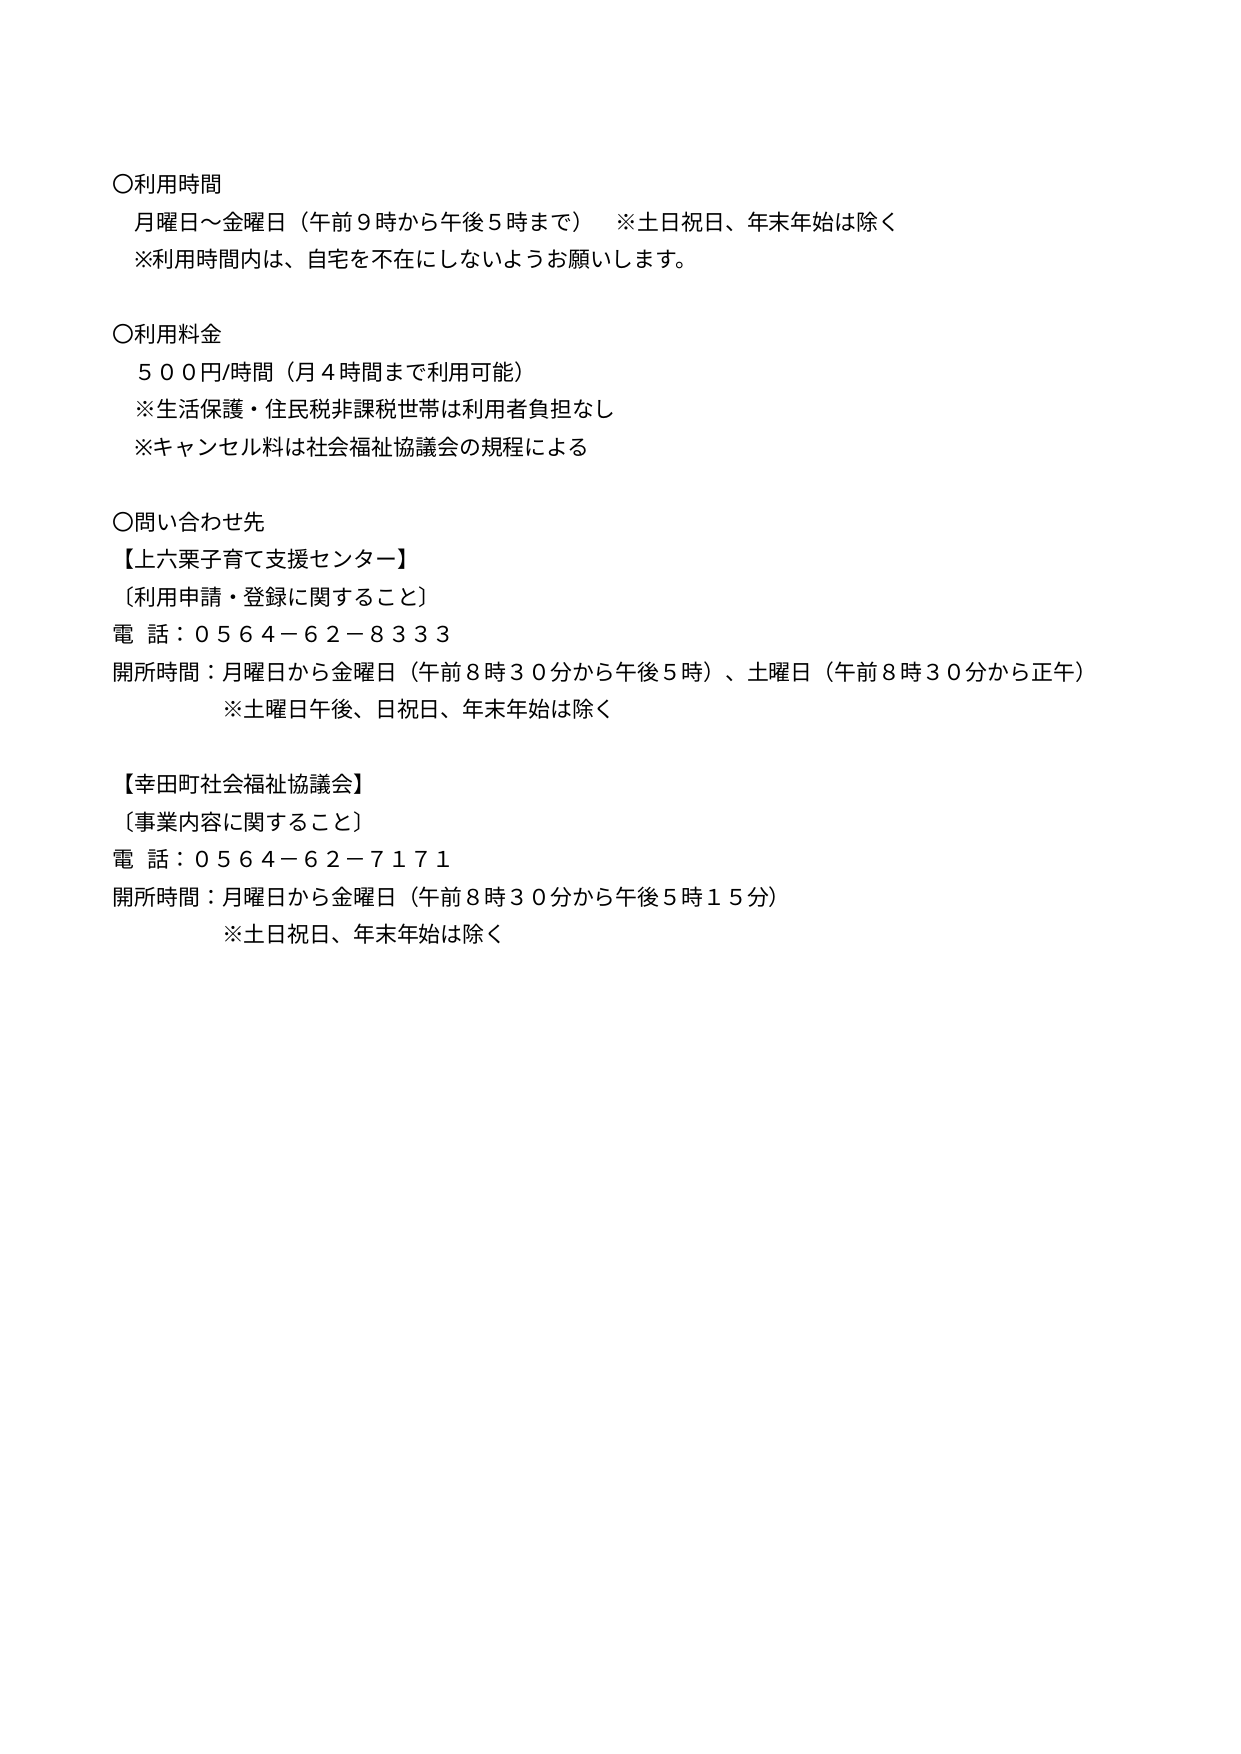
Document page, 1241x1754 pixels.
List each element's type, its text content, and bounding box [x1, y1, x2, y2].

text 〇問い合わせ先 [112, 502, 1128, 539]
text 〇利用料金 [112, 314, 1128, 352]
text 電話：０５６４－６２－８３３３ [112, 614, 1128, 652]
text ※土曜日午後、日祝日、年末年始は除く [112, 689, 1128, 727]
text 開所時間：月曜日から金曜日（午前８時３０分から午後５時１５分） [112, 877, 1128, 914]
text 【幸田町社会福祉協議会】 [112, 764, 1128, 802]
text ※キャンセル料は社会福祉協議会の規程による [112, 427, 1128, 464]
text 月曜日～金曜日（午前９時から午後５時まで） ※土日祝日、年末年始は除く [112, 202, 1128, 239]
text 〔事業内容に関すること〕 [112, 802, 1128, 839]
text 【上六栗子育て支援センター】 [112, 539, 1128, 577]
text 〇利用時間 [112, 164, 1128, 202]
text 電話：０５６４－６２－７１７１ [112, 839, 1128, 877]
text 〔利用申請・登録に関すること〕 [112, 577, 1128, 614]
text ※土日祝日、年末年始は除く [112, 914, 1128, 952]
text 開所時間：月曜日から金曜日（午前８時３０分から午後５時）、土曜日（午前８時３０分から正午） [112, 652, 1128, 689]
text ※生活保護・住民税非課税世帯は利用者負担なし [112, 389, 1128, 427]
text ５００円/時間（月４時間まで利用可能） [112, 352, 1128, 389]
text ※利用時間内は、自宅を不在にしないようお願いします。 [112, 239, 1128, 277]
